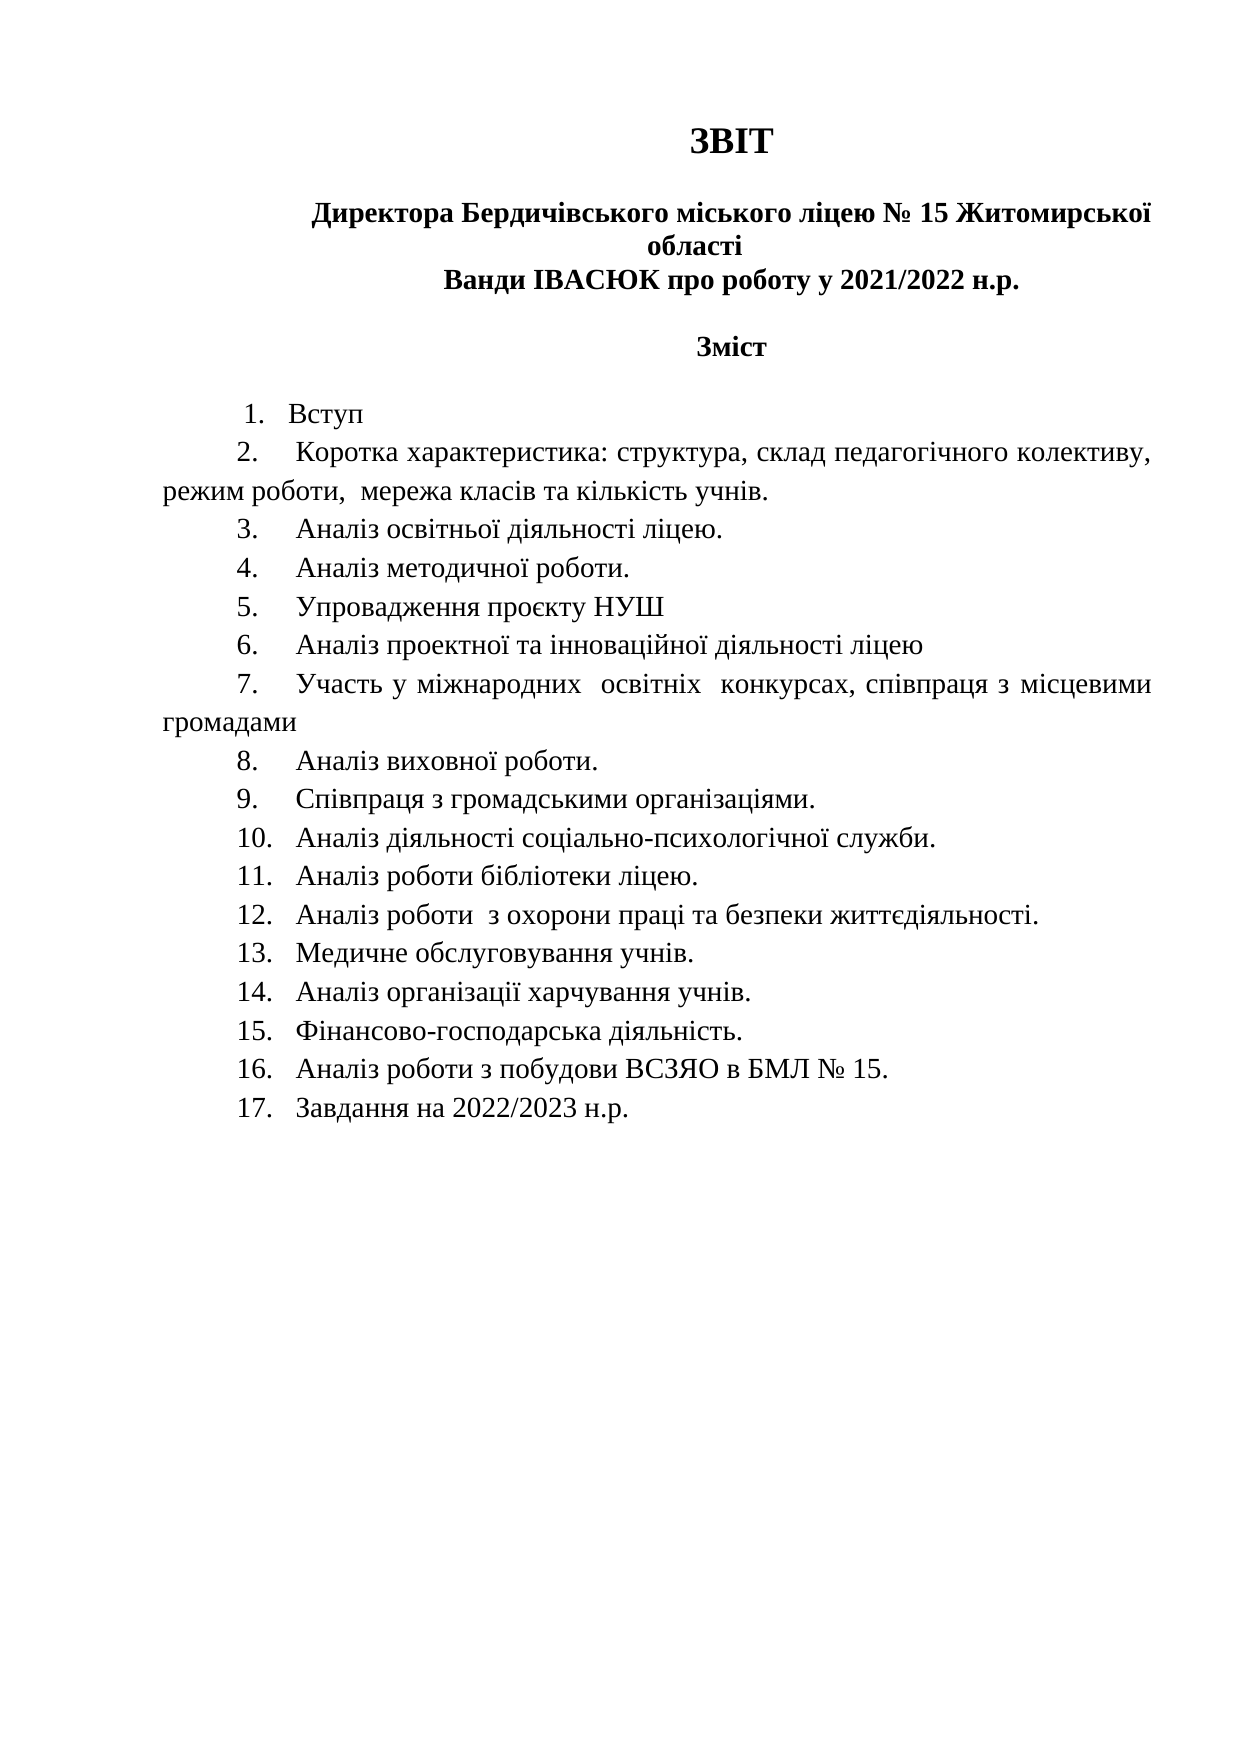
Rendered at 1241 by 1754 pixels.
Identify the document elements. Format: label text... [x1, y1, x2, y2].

list Завдання на 2022/2023 н.р. [162, 1090, 1152, 1123]
list Аналіз організації харчування учнів. [162, 974, 1152, 1008]
list Аналіз проектної та інноваційної діяльності ліцею [162, 627, 1152, 661]
list Аналіз освітньої діяльності ліцею. [162, 512, 1152, 545]
list Аналіз діяльності соціально-психологічної служби. [162, 820, 1152, 853]
list Вступ [243, 396, 1152, 429]
list Аналіз методичної роботи. [162, 550, 1152, 584]
list Аналіз роботи з побудови ВСЗЯО в БМЛ № 15. [162, 1051, 1152, 1085]
text Директора Бердичівського міського ліцею № 15 Житомирської області [237, 195, 1152, 262]
list Аналіз роботи бібліотеки ліцею. [162, 858, 1152, 892]
list Аналіз виховної роботи. [162, 743, 1152, 776]
list Упровадження проєкту НУШ [162, 589, 1152, 622]
list Фінансово-господарська діяльність. [162, 1013, 1152, 1046]
text Ванди ІВАСЮК про роботу у 2021/2022 н.р. [237, 262, 1152, 295]
text Зміст [237, 329, 1152, 362]
list Коротка характеристика: структура, склад педагогічного колективу, режим роботи, мережа класів та кількість учнів. [162, 434, 1152, 507]
text ЗВІТ [237, 118, 1152, 161]
list Аналіз роботи з охорони праці та безпеки життєдіяльності. [162, 897, 1152, 931]
list Участь у міжнародних освітніх конкурсах, співпраця з місцевими громадами [162, 666, 1152, 738]
list Співпраця з громадськими організаціями. [162, 781, 1152, 815]
list Медичне обслуговування учнів. [162, 936, 1152, 969]
